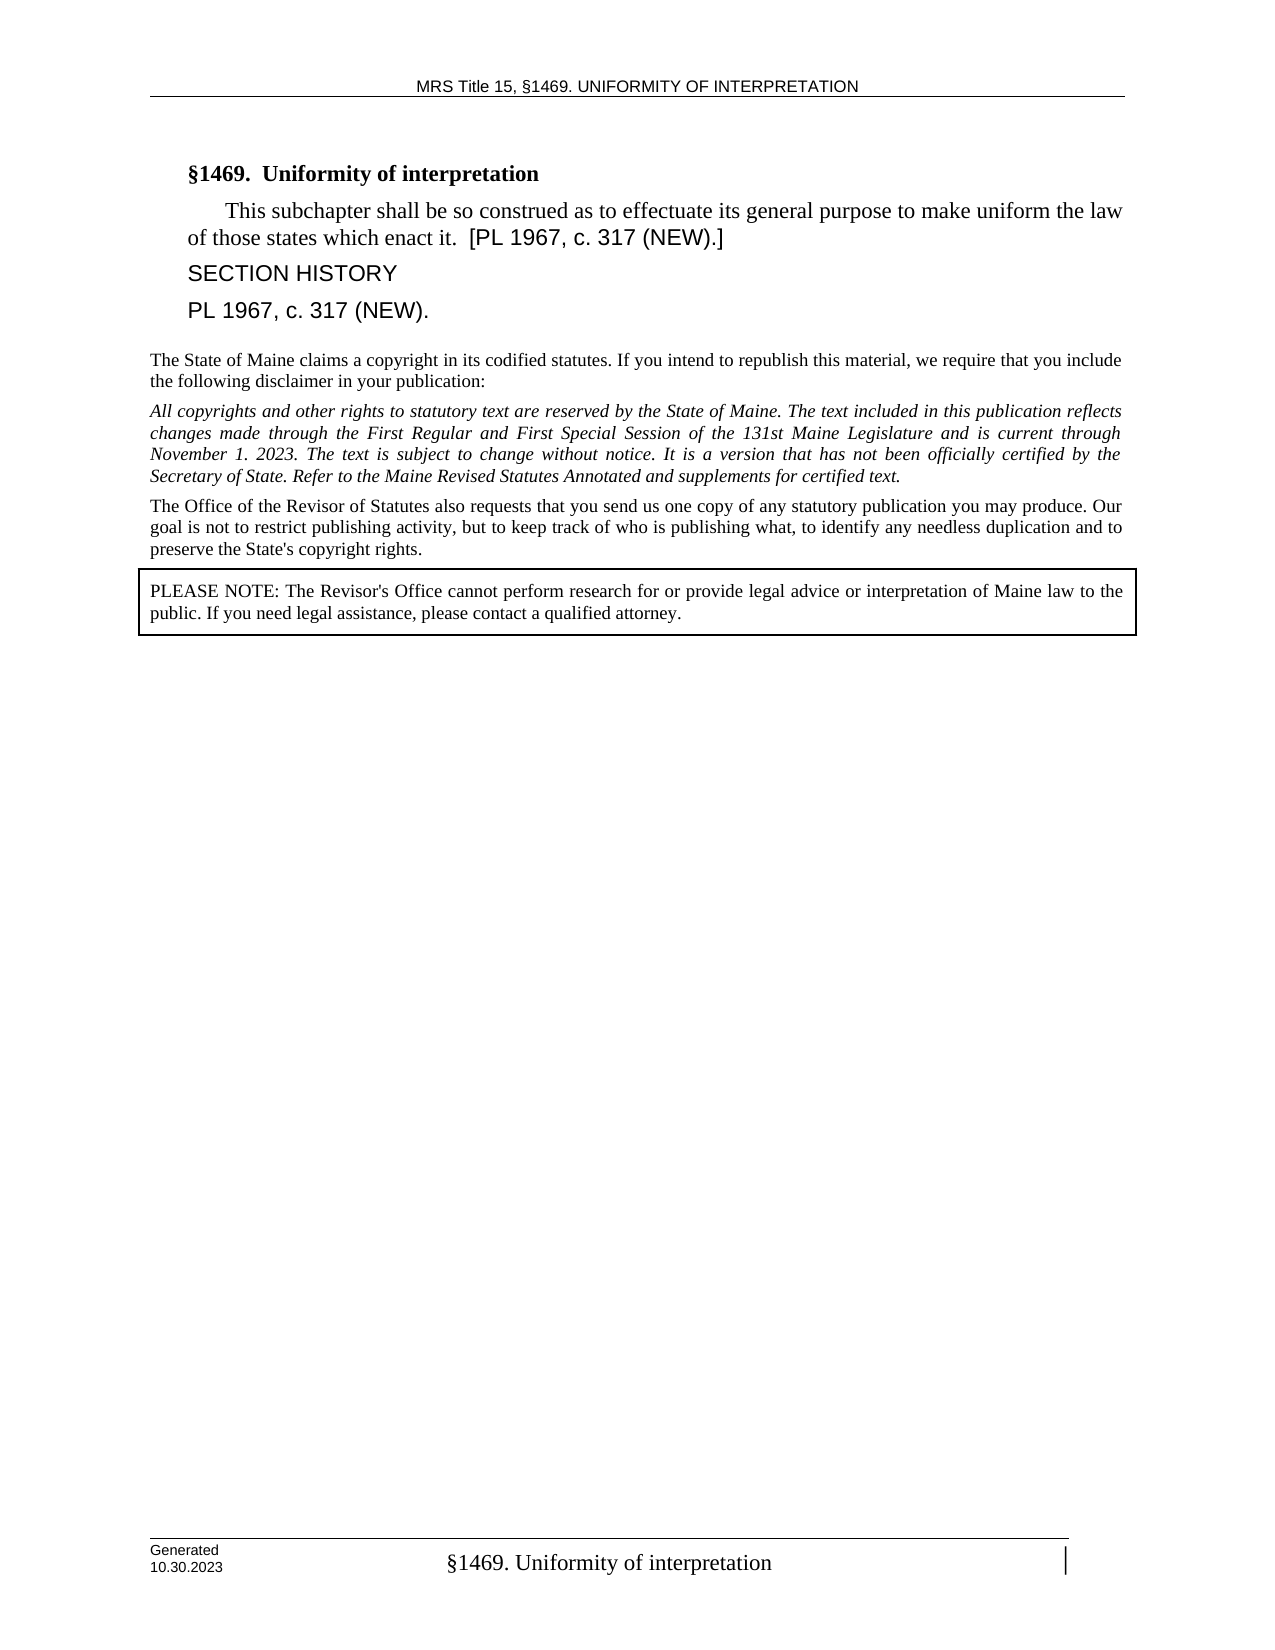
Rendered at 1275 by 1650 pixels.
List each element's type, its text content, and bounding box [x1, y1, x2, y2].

text All copyrights and other rights to statutory text are reserved by the State of Maine. The text included in this publication reflects changes made through the First Regular and First Special Session of the 131st Maine Legislature and is current through November 1. 2023 . The text is subject to change without notice. It is a version that has not been officially certified by the Secretary of State. Refer to the Maine Revised Statutes Annotated and supplements for certified text. [150, 400, 1125, 486]
text The Office of the Revisor of Statutes also requests that you send us one copy of any statutory publication you may produce. Our goal is not to restrict publishing activity, but to keep track of who is publishing what, to identify any needless duplication and to preserve the State's copyright rights. [150, 494, 1125, 559]
text PLEASE NOTE: The Revisor's Office cannot perform research for or provide legal advice or interpretation of Maine law to the public. If you need legal assistance, please contact a qualified attorney. [140, 570, 1135, 634]
text PL 1967, c. 317 (NEW). [187, 297, 1125, 323]
text §1469. Uniformity of interpretation [187, 160, 1125, 187]
text This subchapter shall be so construed as to effectuate its general purpose to make uniform the law of those states which enact it. [PL 1967, c. 317 (NEW).] [187, 197, 1125, 250]
text SECTION HISTORY [187, 260, 1125, 287]
text The State of Maine claims a copyright in its codified statutes. If you intend to republish this material, we require that you include the following disclaimer in your publication: [150, 348, 1125, 392]
